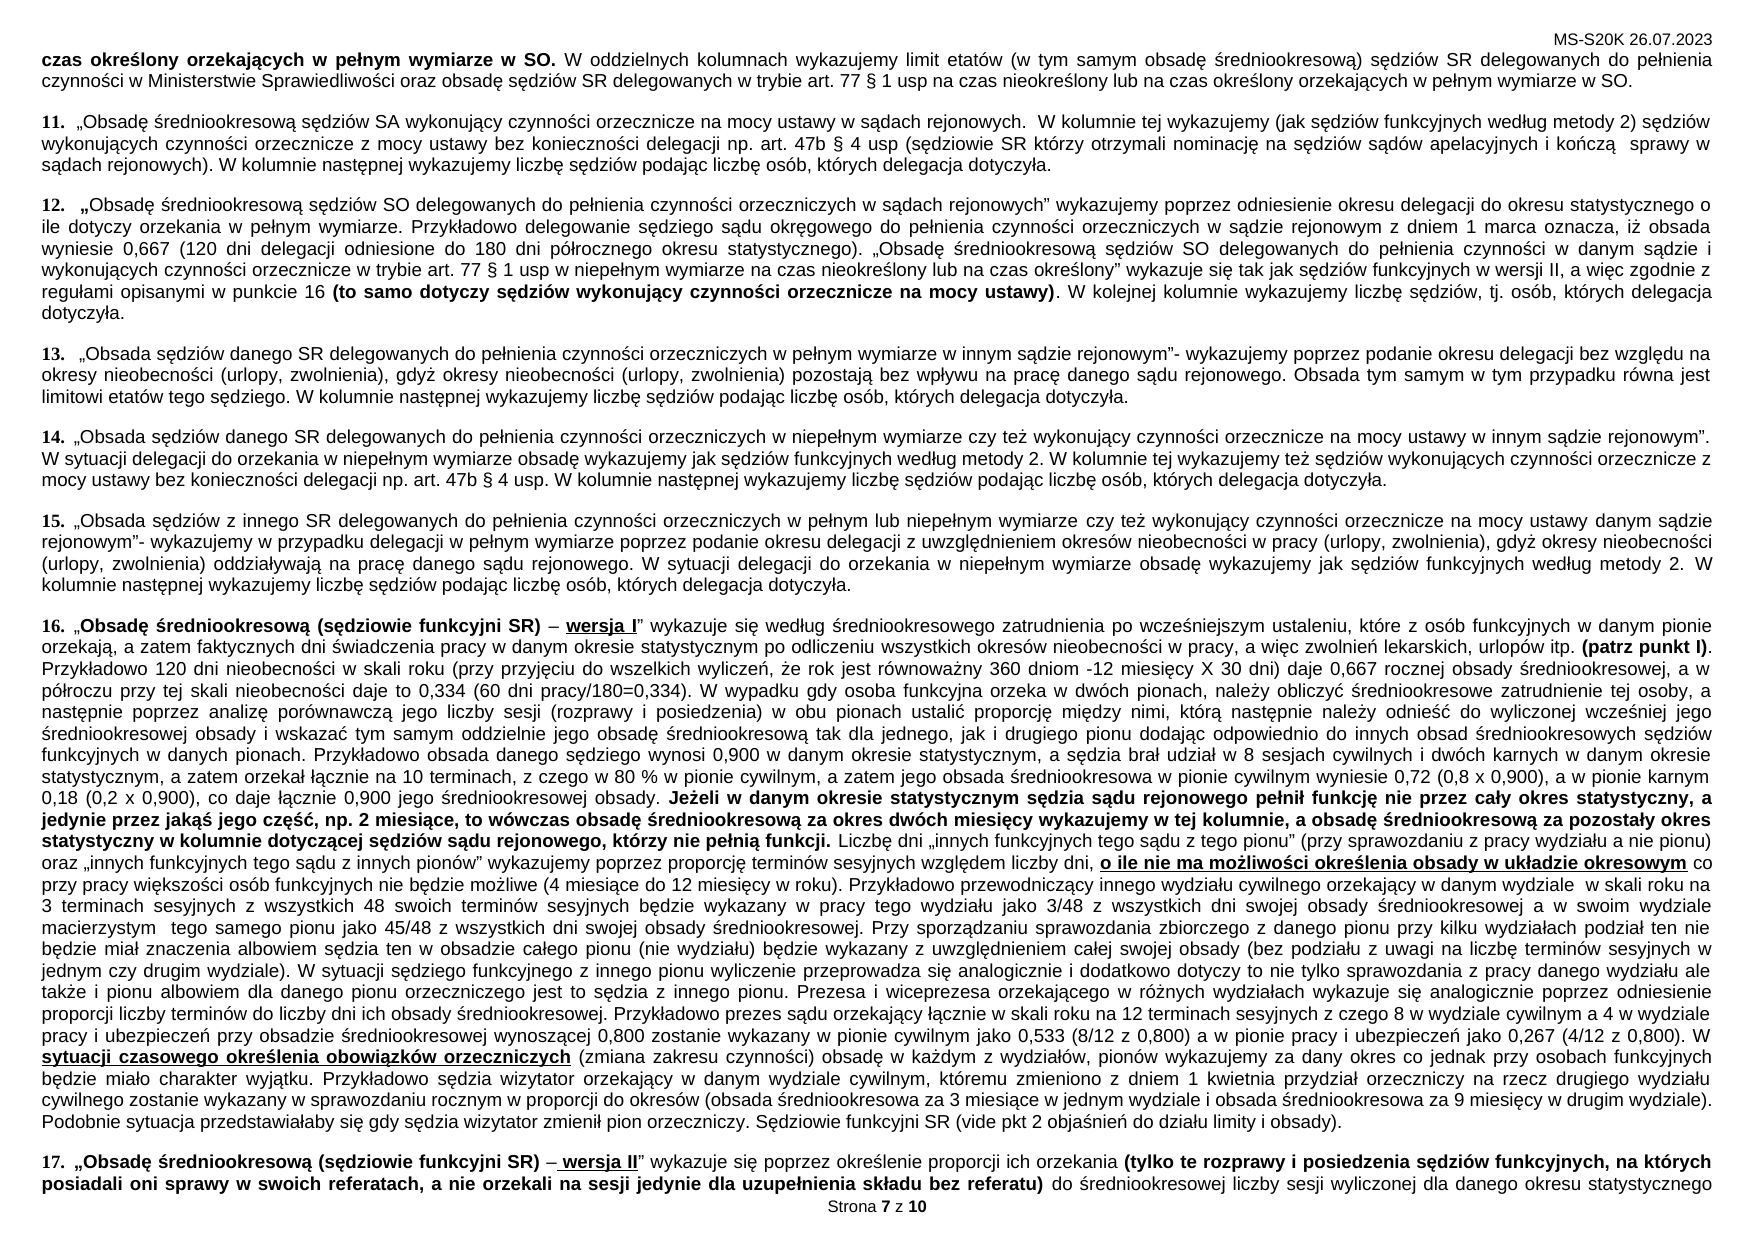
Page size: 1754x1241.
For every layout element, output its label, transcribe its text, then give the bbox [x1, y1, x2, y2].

list „Obsada sędziów danego SR delegowanych do pełnienia czynności orzeczniczych w pełnym wymiarze w innym sądzie rejonowym”- wykazujemy poprzez podanie okresu delegacji bez względu na okresy nieobecności (urlopy, zwolnienia), gdyż okresy nieobecności (urlopy, zwolnienia) pozostają bez wpływu na pracę danego sądu rejonowego. Obsada tym samym w tym przypadku równa jest limitowi etatów tego sędziego. W kolumnie następnej wykazujemy liczbę sędziów podając liczbę osób, których delegacja dotyczyła. [41, 342, 1713, 407]
list „Obsada sędziów z innego SR delegowanych do pełnienia czynności orzeczniczych w pełnym lub niepełnym wymiarze czy też wykonujący czynności orzecznicze na mocy ustawy danym sądzie rejonowym”- wykazujemy w przypadku delegacji w pełnym wymiarze poprzez podanie okresu delegacji z uwzględnieniem okresów nieobecności w pracy (urlopy, zwolnienia), gdyż okresy nieobecności (urlopy, zwolnienia) oddziaływają na pracę danego sądu rejonowego. W sytuacji delegacji do orzekania w niepełnym wymiarze obsadę wykazujemy jak sędziów funkcyjnych według metody 2. W kolumnie następnej wykazujemy liczbę sędziów podając liczbę osób, których delegacja dotyczyła. [41, 509, 1713, 596]
list „Obsadę średniookresową (sędziowie funkcyjni SR) – wersja I” wykazuje się według średniookresowego zatrudnienia po wcześniejszym ustaleniu, które z osób funkcyjnych w danym pionie orzekają, a zatem faktycznych dni świadczenia pracy w danym okresie statystycznym po odliczeniu wszystkich okresów nieobecności w pracy, a więc zwolnień lekarskich, urlopów itp. (patrz punkt I). Przykładowo 120 dni nieobecności w skali roku (przy przyjęciu do wszelkich wyliczeń, że rok jest równoważny 360 dniom -12 miesięcy X 30 dni) daje 0,667 rocznej obsady średniookresowej, a w półroczu przy tej skali nieobecności daje to 0,334 (60 dni pracy/180=0,334). W wypadku gdy osoba funkcyjna orzeka w dwóch pionach, należy obliczyć średniookresowe zatrudnienie tej osoby, a następnie poprzez analizę porównawczą jego liczby sesji (rozprawy i posiedzenia) w obu pionach ustalić proporcję między nimi, którą następnie należy odnieść do wyliczonej wcześniej jego średniookresowej obsady i wskazać tym samym oddzielnie jego obsadę średniookresową tak dla jednego, jak i drugiego pionu dodając odpowiednio do innych obsad średniookresowych sędziów funkcyjnych w danych pionach. Przykładowo obsada danego sędziego wynosi 0,900 w danym okresie statystycznym, a sędzia brał udział w 8 sesjach cywilnych i dwóch karnych w danym okresie statystycznym, a zatem orzekał łącznie na 10 terminach, z czego w 80 % w pionie cywilnym, a zatem jego obsada średniookresowa w pionie cywilnym wyniesie 0,72 (0,8 x 0,900), a w pionie karnym 0,18 (0,2 x 0,900), co daje łącznie 0,900 jego średniookresowej obsady. Jeżeli w danym okresie statystycznym sędzia sądu rejonowego pełnił funkcję nie przez cały okres statystyczny, a jedynie przez jakąś jego część, np. 2 miesiące, to wówczas obsadę średniookresową za okres dwóch miesięcy wykazujemy w tej kolumnie, a obsadę średniookresową za pozostały okres statystyczny w kolumnie dotyczącej sędziów sądu rejonowego, którzy nie pełnią funkcji. Liczbę dni „innych funkcyjnych tego sądu z tego pionu” (przy sprawozdaniu z pracy wydziału a nie pionu) oraz „innych funkcyjnych tego sądu z innych pionów” wykazujemy poprzez proporcję terminów sesyjnych względem liczby dni, o ile nie ma możliwości określenia obsady w układzie okresowym co przy pracy większości osób funkcyjnych nie będzie możliwe (4 miesiące do 12 miesięcy w roku). Przykładowo przewodniczący innego wydziału cywilnego orzekający w danym wydziale w skali roku na 3 terminach sesyjnych z wszystkich 48 swoich terminów sesyjnych będzie wykazany w pracy tego wydziału jako 3/48 z wszystkich dni swojej obsady średniookresowej a w swoim wydziale macierzystym tego samego pionu jako 45/48 z wszystkich dni swojej obsady średniookresowej. Przy sporządzaniu sprawozdania zbiorczego z danego pionu przy kilku wydziałach podział ten nie będzie miał znaczenia albowiem sędzia ten w obsadzie całego pionu (nie wydziału) będzie wykazany z uwzględnieniem całej swojej obsady (bez podziału z uwagi na liczbę terminów sesyjnych w jednym czy drugim wydziale). W sytuacji sędziego funkcyjnego z innego pionu wyliczenie przeprowadza się analogicznie i dodatkowo dotyczy to nie tylko sprawozdania z pracy danego wydziału ale także i pionu albowiem dla danego pionu orzeczniczego jest to sędzia z innego pionu. Prezesa i wiceprezesa orzekającego w różnych wydziałach wykazuje się analogicznie poprzez odniesienie proporcji liczby terminów do liczby dni ich obsady średniookresowej. Przykładowo prezes sądu orzekający łącznie w skali roku na 12 terminach sesyjnych z czego 8 w wydziale cywilnym a 4 w wydziale pracy i ubezpieczeń przy obsadzie średniookresowej wynoszącej 0,800 zostanie wykazany w pionie cywilnym jako 0,533 (8/12 z 0,800) a w pionie pracy i ubezpieczeń jako 0,267 (4/12 z 0,800). W sytuacji czasowego określenia obowiązków orzeczniczych (zmiana zakresu czynności) obsadę w każdym z wydziałów, pionów wykazujemy za dany okres co jednak przy osobach funkcyjnych będzie miało charakter wyjątku. Przykładowo sędzia wizytator orzekający w danym wydziale cywilnym, któremu zmieniono z dniem 1 kwietnia przydział orzeczniczy na rzecz drugiego wydziału cywilnego zostanie wykazany w sprawozdaniu rocznym w proporcji do okresów (obsada średniookresowa za 3 miesiące w jednym wydziale i obsada średniookresowa za 9 miesięcy w drugim wydziale). Podobnie sytuacja przedstawiałaby się gdy sędzia wizytator zmienił pion orzeczniczy. Sędziowie funkcyjni SR (vide pkt 2 objaśnień do działu limity i obsady). [41, 614, 1713, 1132]
list „Obsadę średniookresową sędziów SA wykonujący czynności orzecznicze na mocy ustawy w sądach rejonowych. W kolumnie tej wykazujemy (jak sędziów funkcyjnych według metody 2) sędziów wykonujących czynności orzecznicze z mocy ustawy bez konieczności delegacji np. art. 47b § 4 usp (sędziowie SR którzy otrzymali nominację na sędziów sądów apelacyjnych i kończą sprawy w sądach rejonowych). W kolumnie następnej wykazujemy liczbę sędziów podając liczbę osób, których delegacja dotyczyła. [41, 111, 1713, 175]
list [41, 1151, 1713, 1194]
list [41, 49, 1713, 92]
list „Obsada sędziów danego SR delegowanych do pełnienia czynności orzeczniczych w niepełnym wymiarze czy też wykonujący czynności orzecznicze na mocy ustawy w innym sądzie rejonowym”. W sytuacji delegacji do orzekania w niepełnym wymiarze obsadę wykazujemy jak sędziów funkcyjnych według metody 2. W kolumnie tej wykazujemy też sędziów wykonujących czynności orzecznicze z mocy ustawy bez konieczności delegacji np. art. 47b § 4 usp. W kolumnie następnej wykazujemy liczbę sędziów podając liczbę osób, których delegacja dotyczyła. [41, 426, 1713, 491]
list „Obsadę średniookresową sędziów SO delegowanych do pełnienia czynności orzeczniczych w sądach rejonowych” wykazujemy poprzez odniesienie okresu delegacji do okresu statystycznego o ile dotyczy orzekania w pełnym wymiarze. Przykładowo delegowanie sędziego sądu okręgowego do pełnienia czynności orzeczniczych w sądzie rejonowym z dniem 1 marca oznacza, iż obsada wyniesie 0,667 (120 dni delegacji odniesione do 180 dni półrocznego okresu statystycznego). „Obsadę średniookresową sędziów SO delegowanych do pełnienia czynności w danym sądzie i wykonujących czynności orzecznicze w trybie art. 77 § 1 usp w niepełnym wymiarze na czas nieokreślony lub na czas określony” wykazuje się tak jak sędziów funkcyjnych w wersji II, a więc zgodnie z regułami opisanymi w punkcie 16 (to samo dotyczy sędziów wykonujący czynności orzecznicze na mocy ustawy). W kolejnej kolumnie wykazujemy liczbę sędziów, tj. osób, których delegacja dotyczyła. [41, 194, 1713, 324]
